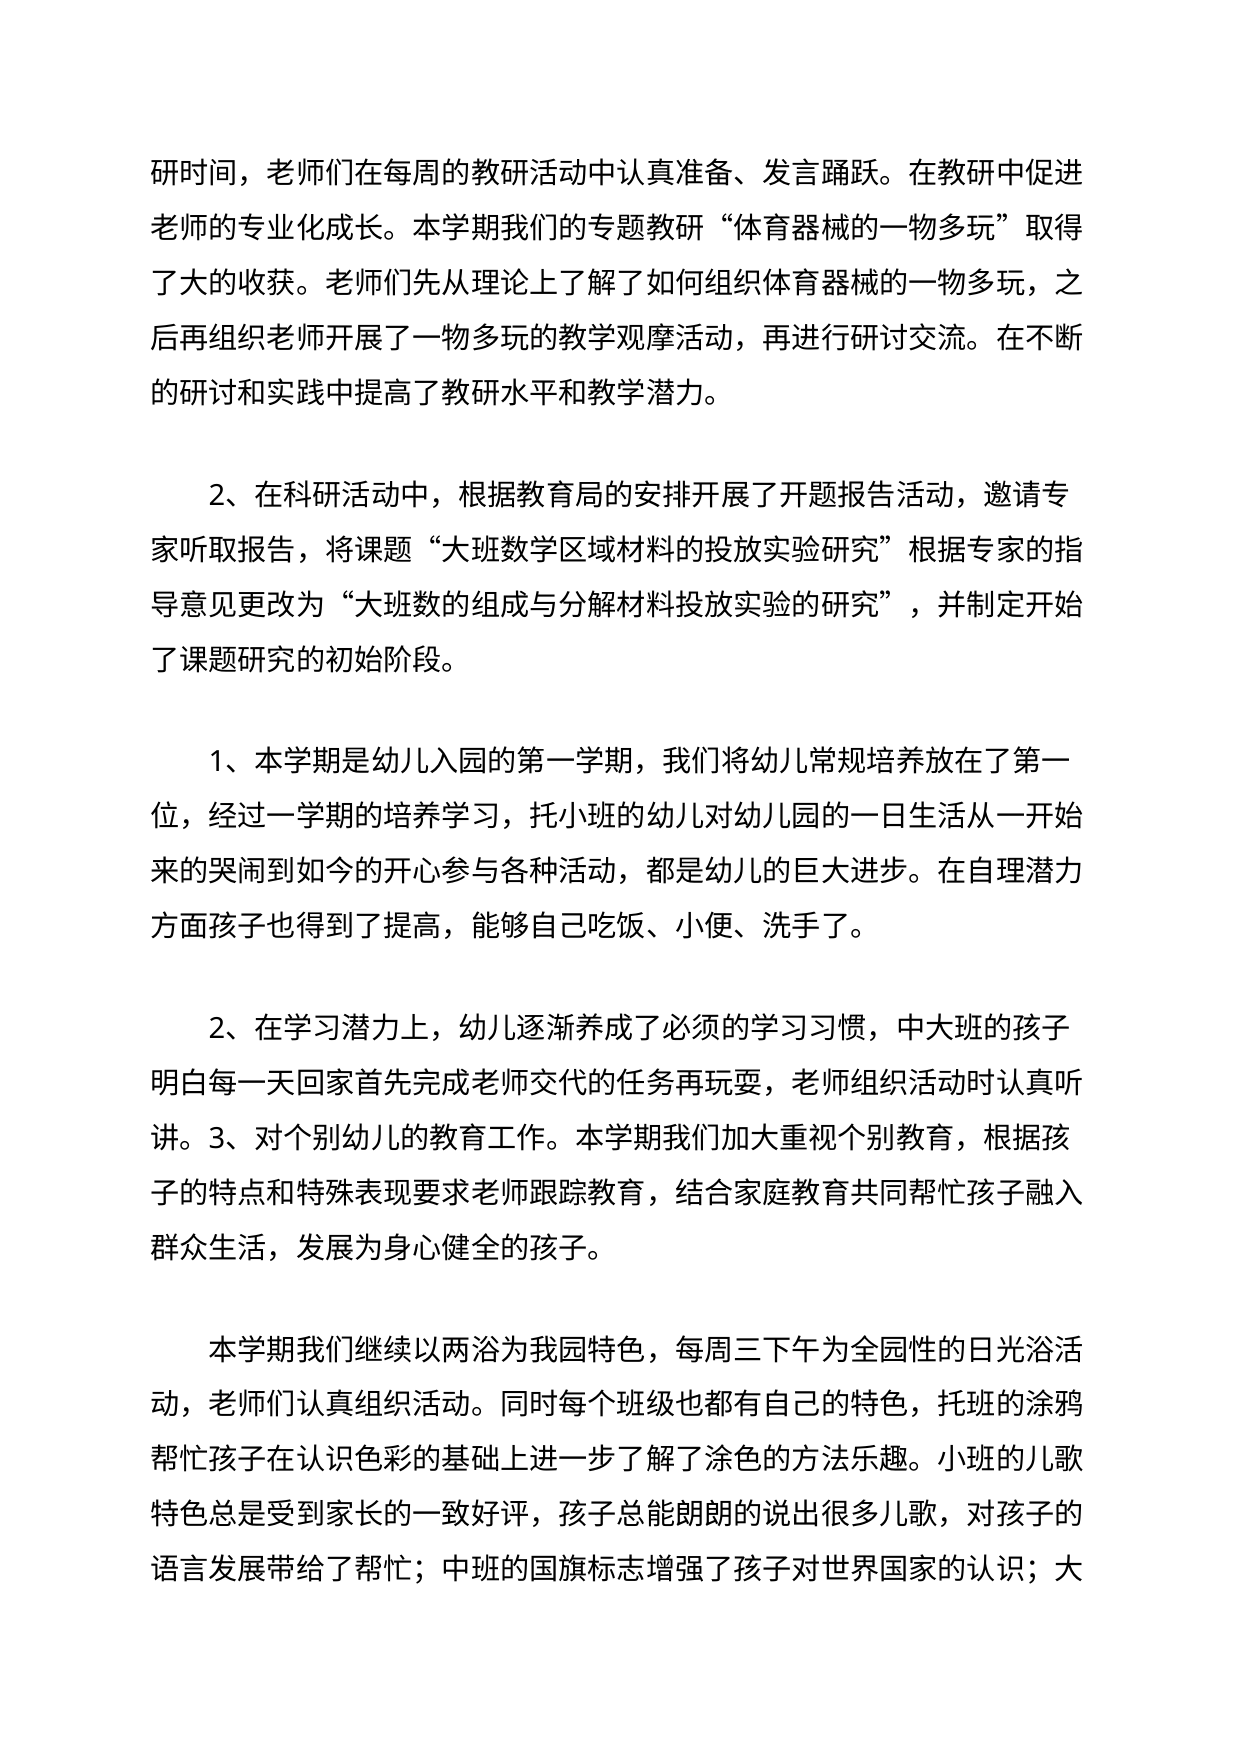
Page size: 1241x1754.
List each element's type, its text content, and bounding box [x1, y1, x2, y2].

text 2、在科研活动中，根据教育局的安排开展了开题报告活动，邀请专家听取报告，将课题“大班数学区域材料的投放实验研究”根据专家的指导意见更改为“大班数的组成与分解材料投放实验的研究”，并制定开始了课题研究的初始阶段。 [150, 471, 1090, 678]
text 1、本学期是幼儿入园的第一学期，我们将幼儿常规培养放在了第一位，经过一学期的培养学习，托小班的幼儿对幼儿园的一日生活从一开始来的哭闹到如今的开心参与各种活动，都是幼儿的巨大进步。在自理潜力方面孩子也得到了提高，能够自己吃饭、小便、洗手了。 [150, 738, 1090, 945]
text 2、在学习潜力上，幼儿逐渐养成了必须的学习习惯，中大班的孩子明白每一天回家首先完成老师交代的任务再玩耍，老师组织活动时认真听讲。3、对个别幼儿的教育工作。本学期我们加大重视个别教育，根据孩子的特点和特殊表现要求老师跟踪教育，结合家庭教育共同帮忙孩子融入群众生活，发展为身心健全的孩子。 [150, 1004, 1090, 1267]
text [150, 150, 1090, 412]
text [150, 1326, 1090, 1588]
